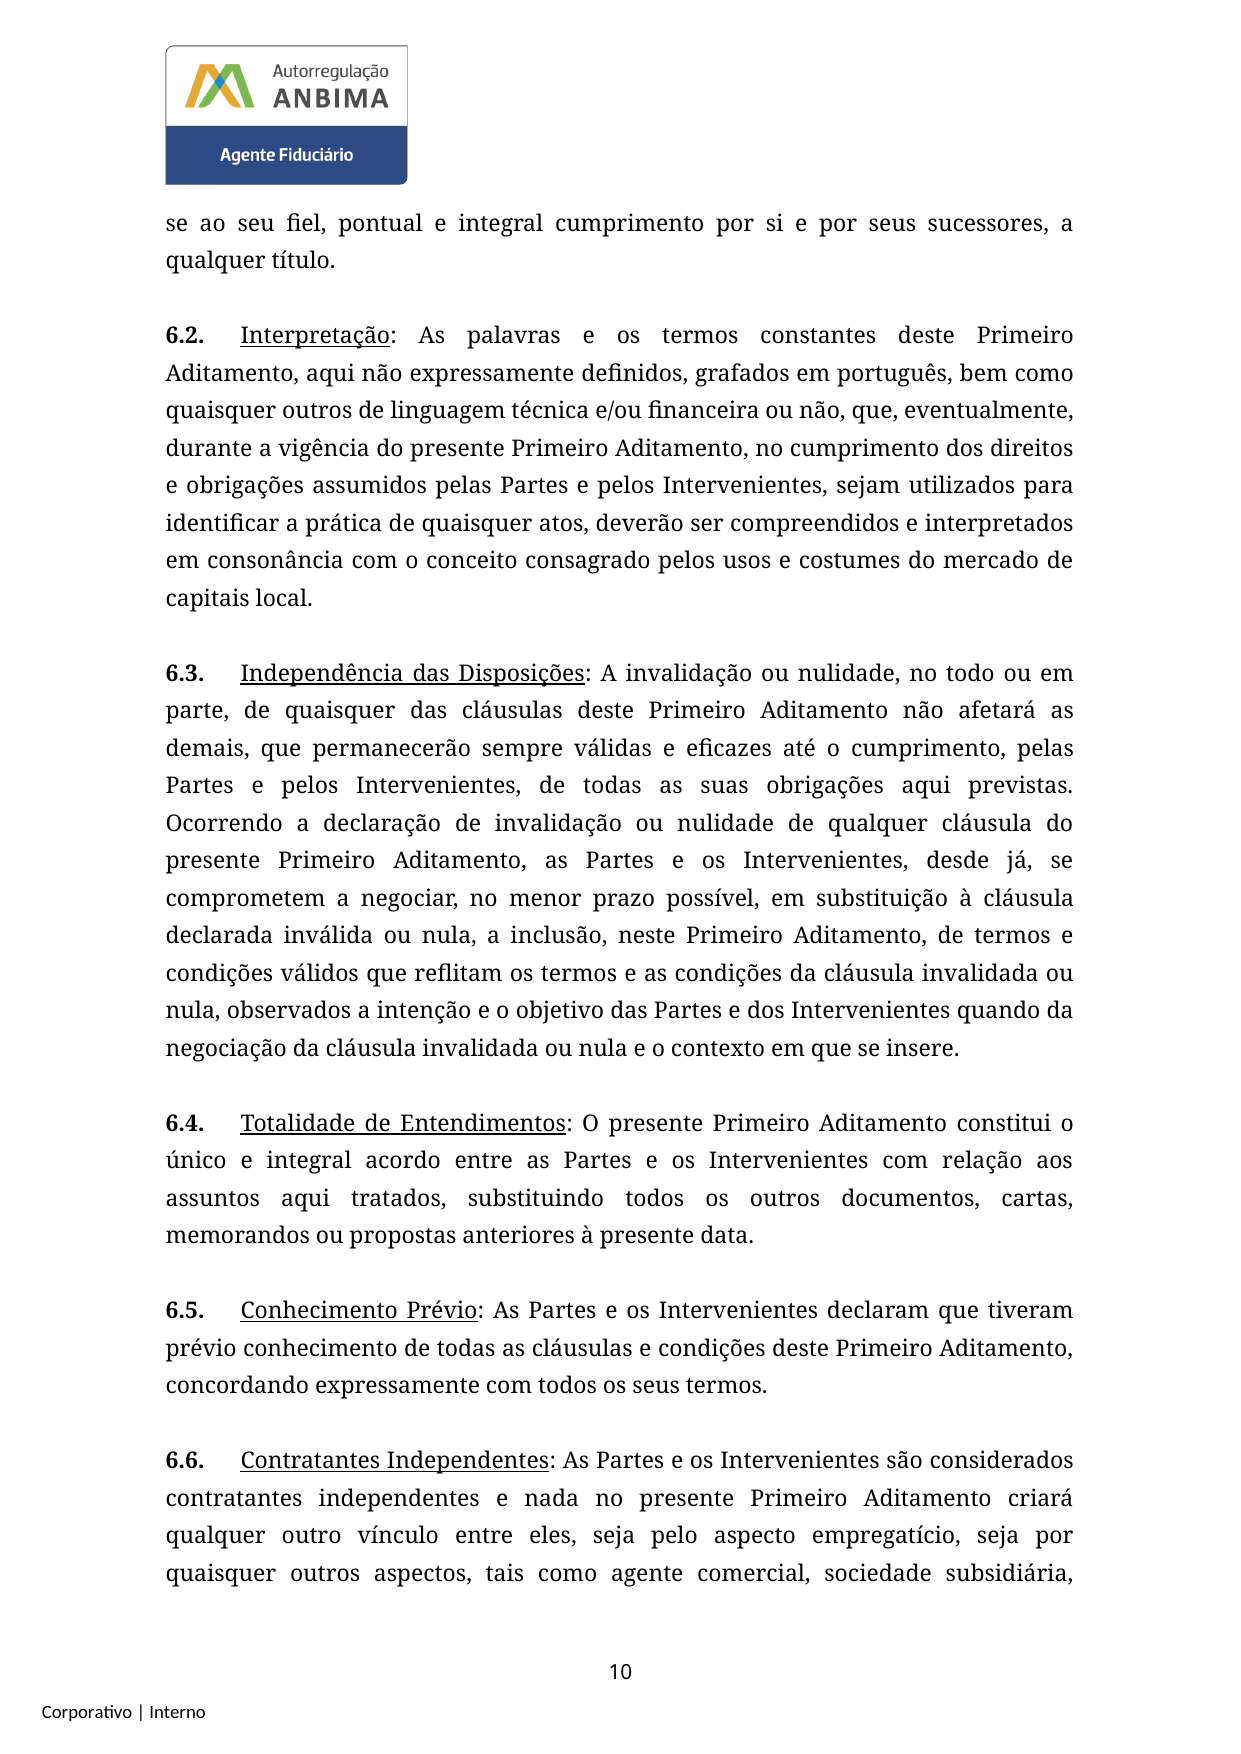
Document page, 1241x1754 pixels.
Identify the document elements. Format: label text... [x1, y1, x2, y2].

list Totalidade de Entendimentos: O presente Primeiro Aditamento constitui o único e integral acordo entre as Partes e os Intervenientes com relação aos assuntos aqui tratados, substituindo todos os outros documentos, cartas, memorandos ou propostas anteriores à presente data. [165, 1107, 1075, 1251]
list Independência das Disposições: A invalidação ou nulidade, no todo ou em parte, de quaisquer das cláusulas deste Primeiro Aditamento não afetará as demais, que permanecerão sempre válidas e eficazes até o cumprimento, pelas Partes e pelos Intervenientes, de todas as suas obrigações aqui previstas. Ocorrendo a declaração de invalidação ou nulidade de qualquer cláusula do presente Primeiro Aditamento, as Partes e os Intervenientes, desde já, se comprometem a negociar, no menor prazo possível, em substituição à cláusula declarada inválida ou nula, a inclusão, neste Primeiro Aditamento, de termos e condições válidos que reflitam os termos e as condições da cláusula invalidada ou nula, observados a intenção e o objetivo das Partes e dos Intervenientes quando da negociação da cláusula invalidada ou nula e o contexto em que se insere. [165, 657, 1075, 1063]
picture [165, 45, 408, 185]
list Conhecimento Prévio: As Partes e os Intervenientes declaram que tiveram prévio conhecimento de todas as cláusulas e condições deste Primeiro Aditamento, concordando expressamente com todos os seus termos. [165, 1294, 1075, 1401]
list Interpretação: As palavras e os termos constantes deste Primeiro Aditamento, aqui não expressamente definidos, grafados em português, bem como quaisquer outros de linguagem técnica e/ou financeira ou não, que, eventualmente, durante a vigência do presente Primeiro Aditamento, no cumprimento dos direitos e obrigações assumidos pelas Partes e pelos Intervenientes, sejam utilizados para identificar a prática de quaisquer atos, deverão ser compreendidos e interpretados em consonância com o conceito consagrado pelos usos e costumes do mercado de capitais local. [165, 319, 1075, 613]
